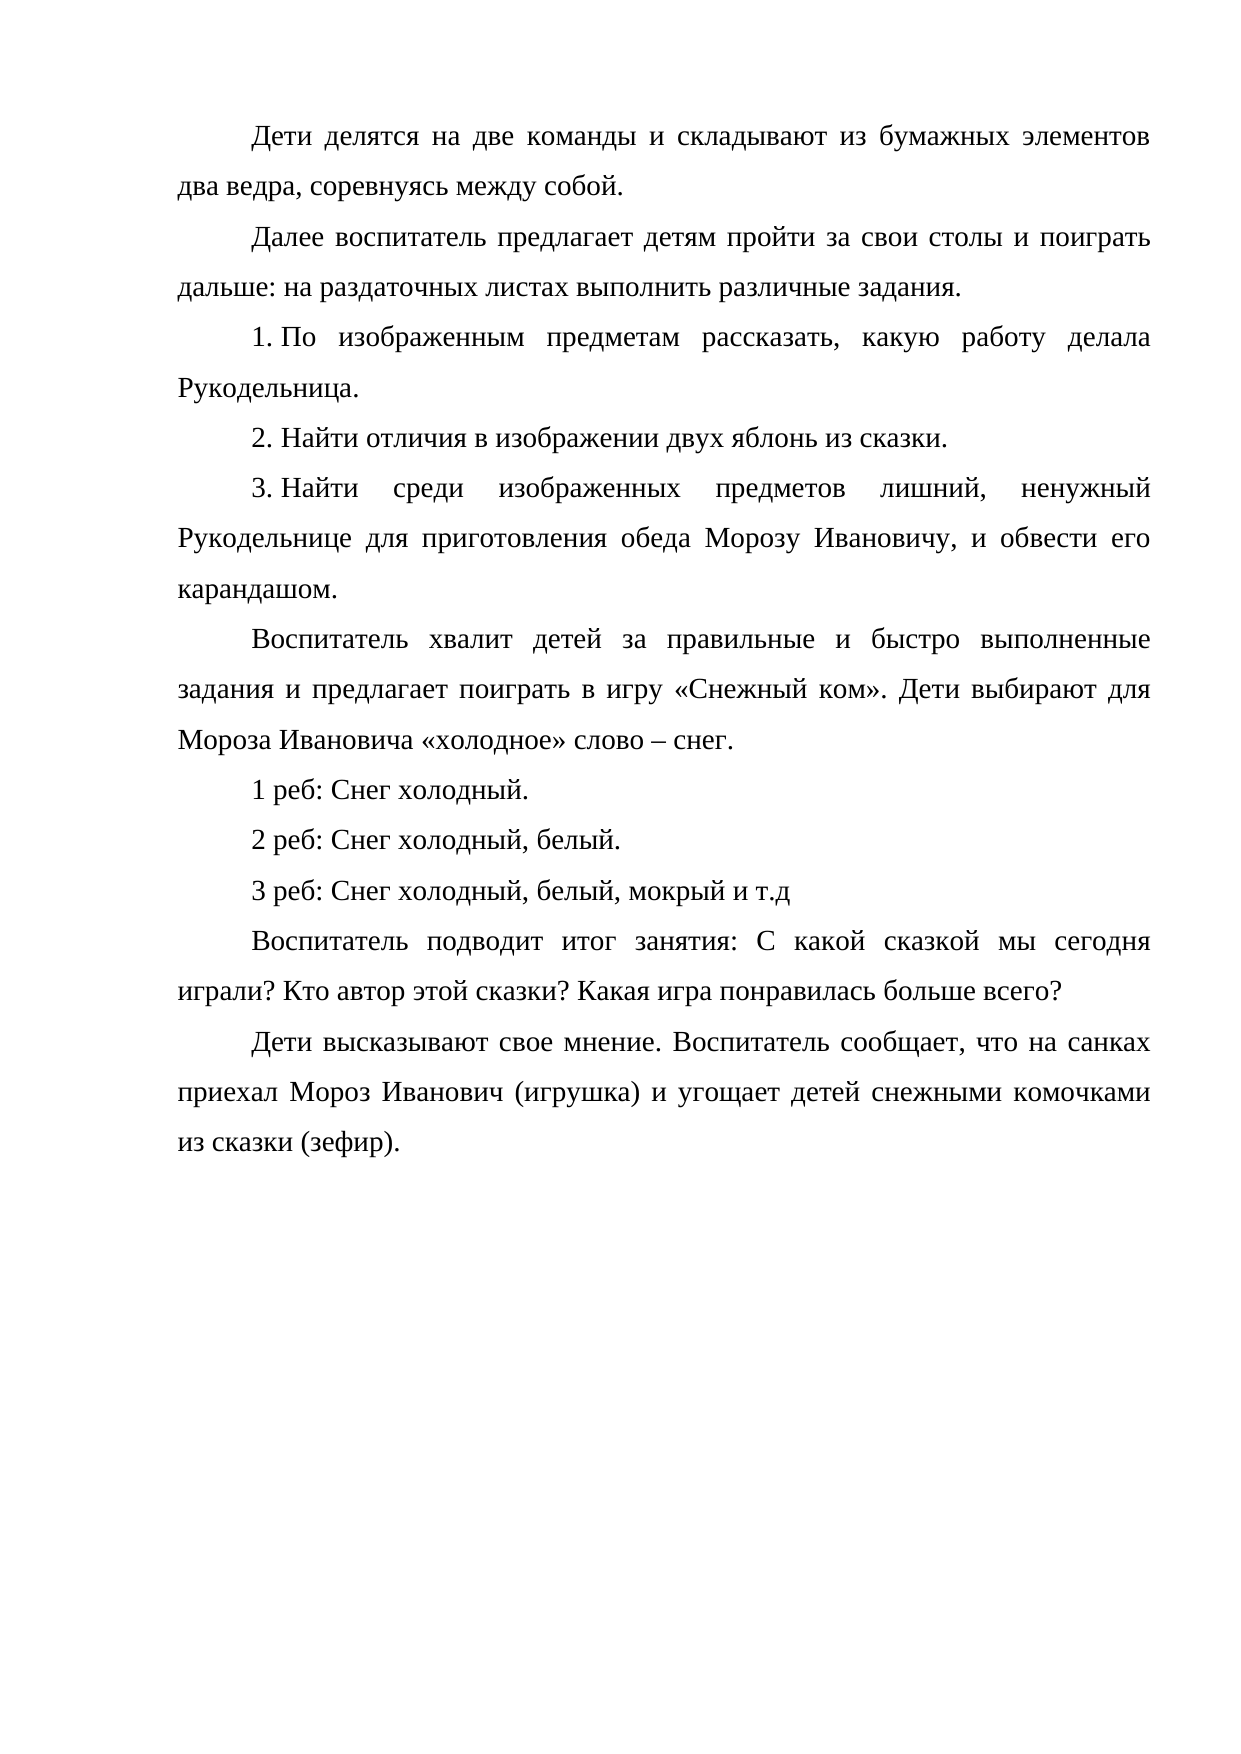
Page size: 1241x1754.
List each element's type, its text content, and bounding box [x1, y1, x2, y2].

list По изображенным предметам рассказать, какую работу делала Рукодельница. [177, 319, 1152, 403]
text Воспитатель хвалит детей за правильные и быстро выполненные задания и предлагает поиграть в игру «Снежный ком». Дети выбирают для Мороза Ивановича «холодное» слово – снег. [177, 621, 1152, 755]
text 3 реб: Снег холодный, белый, мокрый и т.д [177, 873, 1152, 906]
text Воспитатель подводит итог занятия: С какой сказкой мы сегодня играли? Кто автор этой сказки? Какая игра понравилась больше всего? [177, 923, 1152, 1007]
text Дети высказывают свое мнение. Воспитатель сообщает, что на санках приехал Мороз Иванович (игрушка) и угощает детей снежными комочками из сказки (зефир). [177, 1024, 1152, 1158]
text Далее воспитатель предлагает детям пройти за свои столы и поиграть дальше: на раздаточных листах выполнить различные задания. [177, 219, 1152, 303]
text 2 реб: Снег холодный, белый. [177, 822, 1152, 856]
text Дети делятся на две команды и складывают из бумажных элементов два ведра, соревнуясь между собой. [177, 118, 1152, 202]
list Найти среди изображенных предметов лишний, ненужный Рукодельнице для приготовления обеда Морозу Ивановичу, и обвести его карандашом. [177, 470, 1152, 604]
list Найти отличия в изображении двух яблонь из сказки. [177, 420, 1152, 453]
text 1 реб: Снег холодный. [177, 772, 1152, 806]
